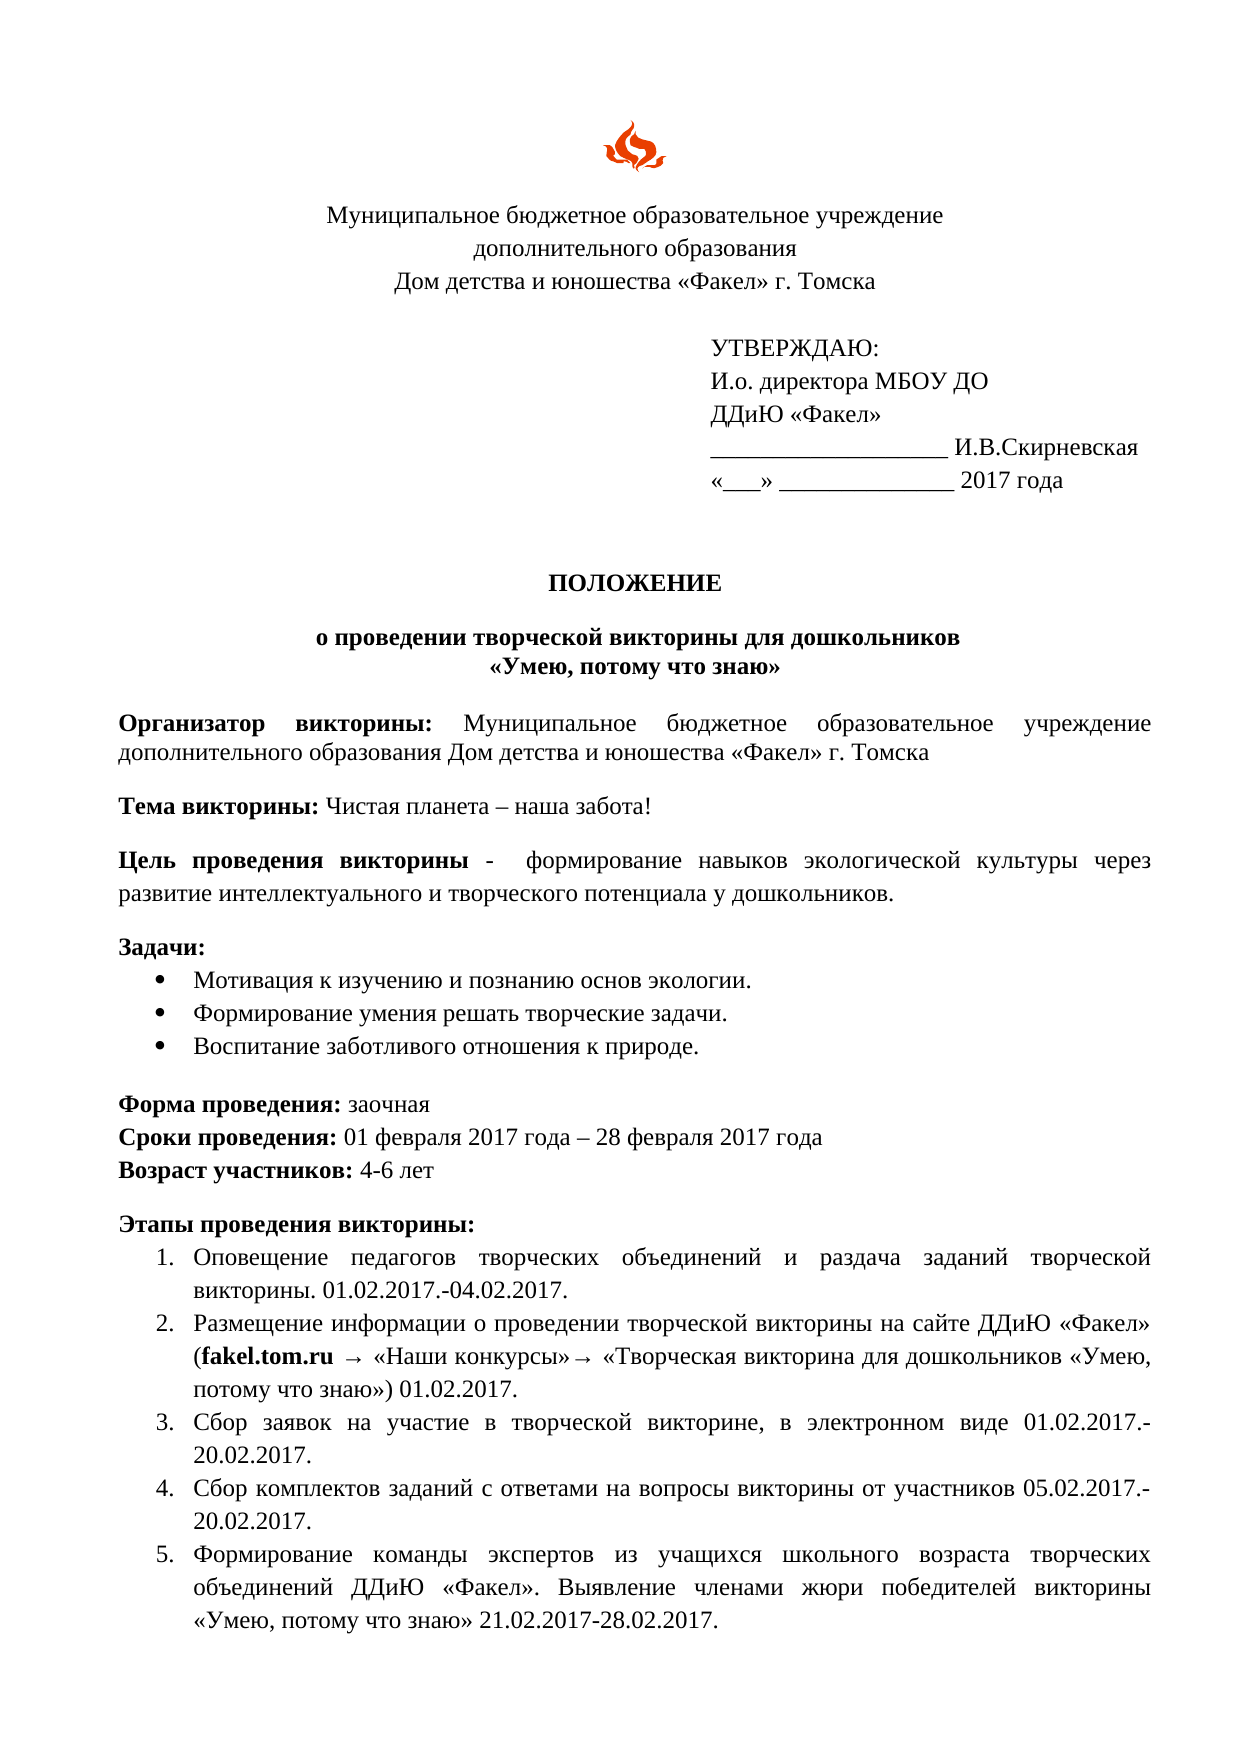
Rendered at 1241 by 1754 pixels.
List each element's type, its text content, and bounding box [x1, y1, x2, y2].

text Возраст участников: 4-6 лет [118, 1155, 1152, 1184]
text Цель проведения викторины - формирование навыков экологической культуры через развитие интеллектуального и творческого потенциала у дошкольников. [118, 845, 1152, 907]
list Формирование команды экспертов из учащихся школьного возраста творческих объединений ДДиЮ «Факел». Выявление членами жюри победителей викторины «Умею, потому что знаю» 21.02.2017-28.02.2017. [156, 1539, 1152, 1634]
text Задачи: [118, 932, 1152, 961]
list Мотивация к изучению и познанию основ экологии. [156, 965, 1152, 993]
text Организатор викторины: Муниципальное бюджетное образовательное учреждение дополнительного образования Дом детства и юношества «Факел» г. Томска [118, 708, 1152, 766]
text о проведении творческой викторины для дошкольников [118, 622, 1152, 651]
text ПОЛОЖЕНИЕ [118, 568, 1152, 597]
text Тема викторины: Чистая планета – наша забота! [118, 791, 1152, 820]
list Размещение информации о проведении творческой викторины на сайте ДДиЮ «Факел» (fakel.tom.ru → «Наши конкурсы»→ «Творческая викторина для дошкольников «Умею, потому что знаю») 01.02.2017. [156, 1308, 1152, 1403]
list Сбор комплектов заданий с ответами на вопросы викторины от участников 05.02.2017.-20.02.2017. [156, 1473, 1152, 1535]
list Оповещение педагогов творческих объединений и раздача заданий творческой викторины. 01.02.2017.-04.02.2017. [156, 1242, 1152, 1303]
list Формирование умения решать творческие задачи. [156, 998, 1152, 1027]
text Муниципальное бюджетное образовательное учреждение [118, 200, 1152, 229]
text Дом детства и юношества «Факел» г. Томска [118, 266, 1152, 295]
text Форма проведения: заочная [118, 1089, 1152, 1118]
text «Умею, потому что знаю» [118, 651, 1152, 680]
text Сроки проведения: 01 февраля 2017 года – 28 февраля 2017 года [118, 1122, 1152, 1151]
text дополнительного образования [118, 233, 1152, 262]
list Сбор заявок на участие в творческой викторине, в электронном виде 01.02.2017.-20.02.2017. [156, 1407, 1152, 1469]
text Этапы проведения викторины: [118, 1209, 1152, 1237]
list Воспитание заботливого отношения к природе. [156, 1031, 1152, 1059]
